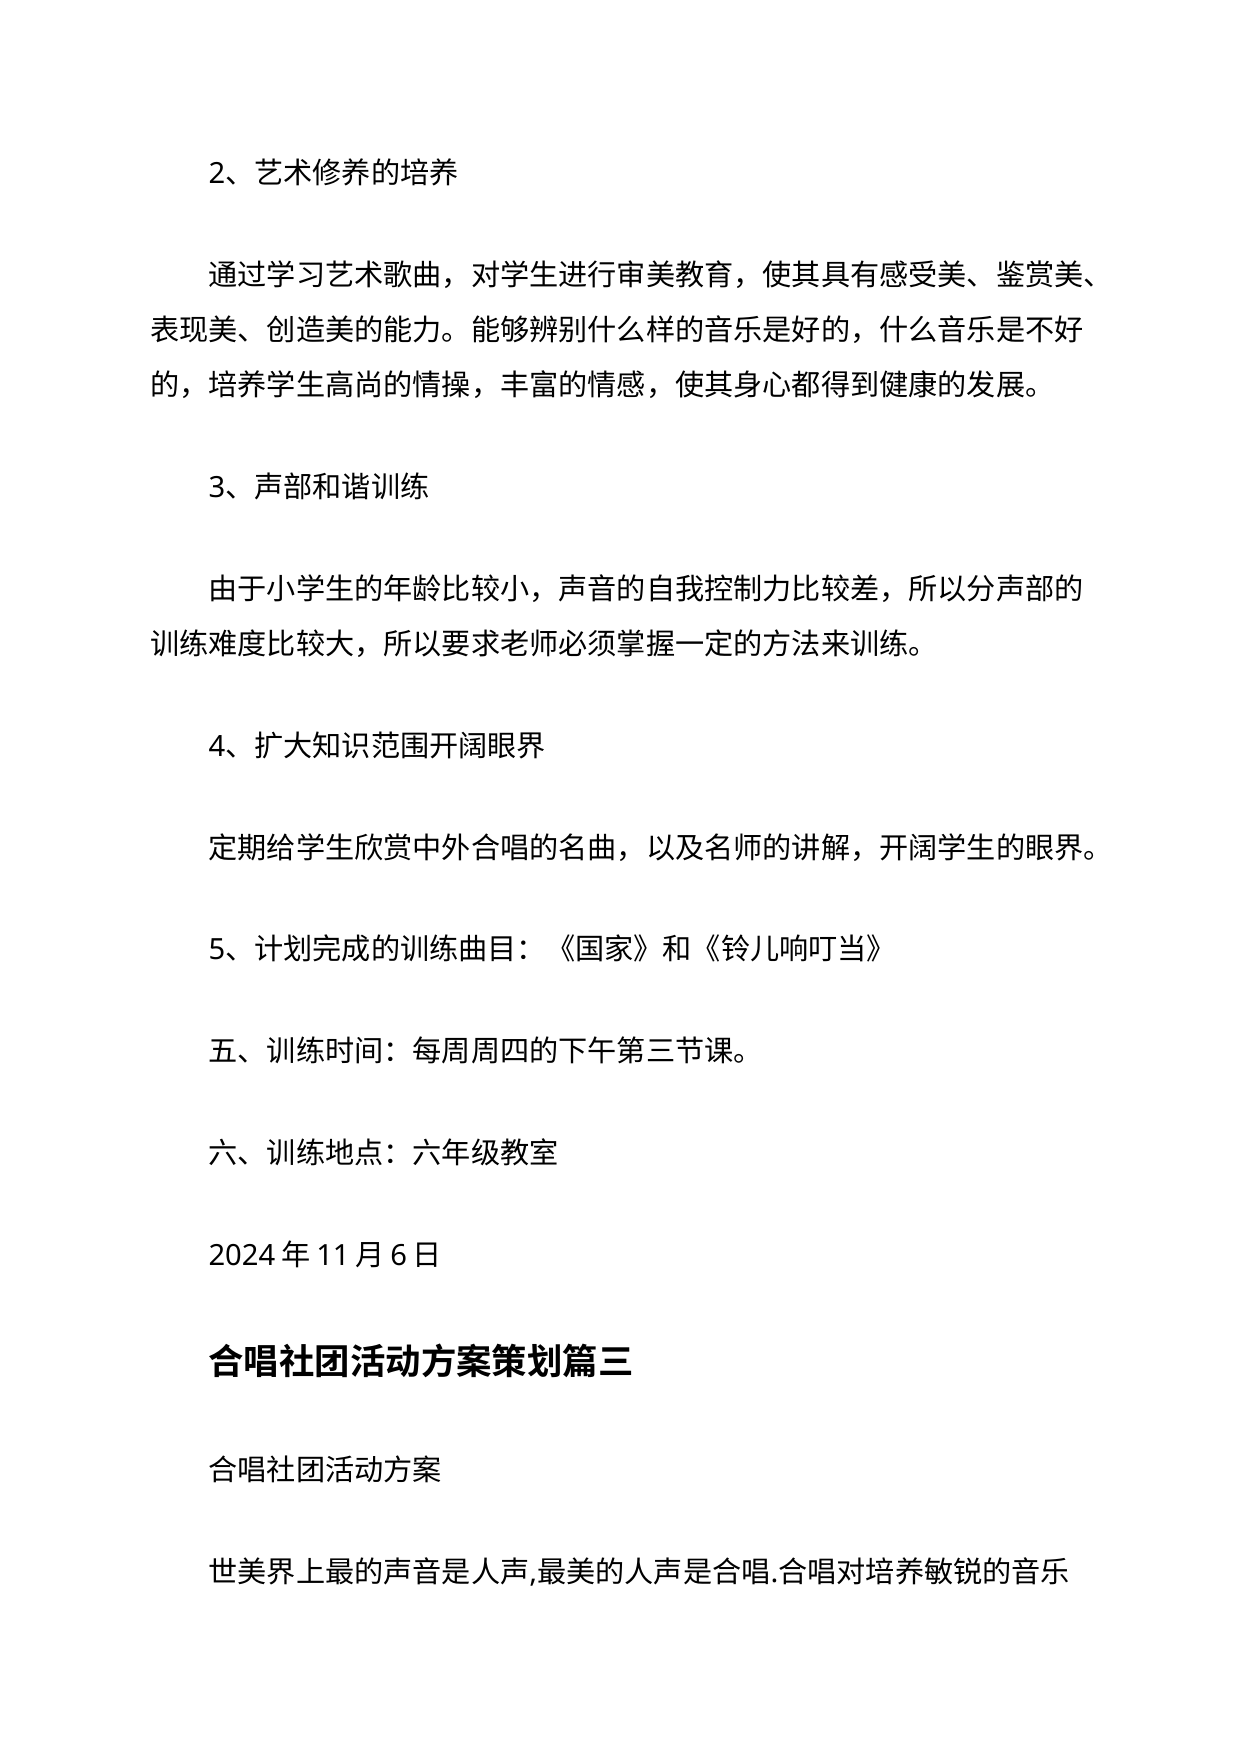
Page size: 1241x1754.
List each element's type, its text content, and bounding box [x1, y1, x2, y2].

text 4、扩大知识范围开阔眼界 [150, 722, 1090, 764]
text 5、计划完成的训练曲目：《国家》和《铃儿响叮当》 [150, 926, 1090, 968]
text 合唱社团活动方案 [150, 1447, 1090, 1489]
text 六、训练地点：六年级教室 [150, 1130, 1090, 1172]
text 五、训练时间：每周周四的下午第三节课。 [150, 1028, 1090, 1070]
text 合唱社团活动方案策划篇三 [150, 1333, 1090, 1385]
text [150, 1549, 1090, 1591]
text 定期给学生欣赏中外合唱的名曲，以及名师的讲解，开阔学生的眼界。 [150, 824, 1090, 866]
text 3、声部和谐训练 [150, 463, 1090, 506]
text 由于小学生的年龄比较小，声音的自我控制力比较差，所以分声部的训练难度比较大，所以要求老师必须掌握一定的方法来训练。 [150, 566, 1090, 663]
text 通过学习艺术歌曲，对学生进行审美教育，使其具有感受美、鉴赏美、表现美、创造美的能力。能够辨别什么样的音乐是好的，什么音乐是不好的，培养学生高尚的情操，丰富的情感，使其身心都得到健康的发展。 [150, 252, 1090, 404]
text 2024年11月6日 [150, 1231, 1090, 1274]
text 2、艺术修养的培养 [150, 150, 1090, 192]
